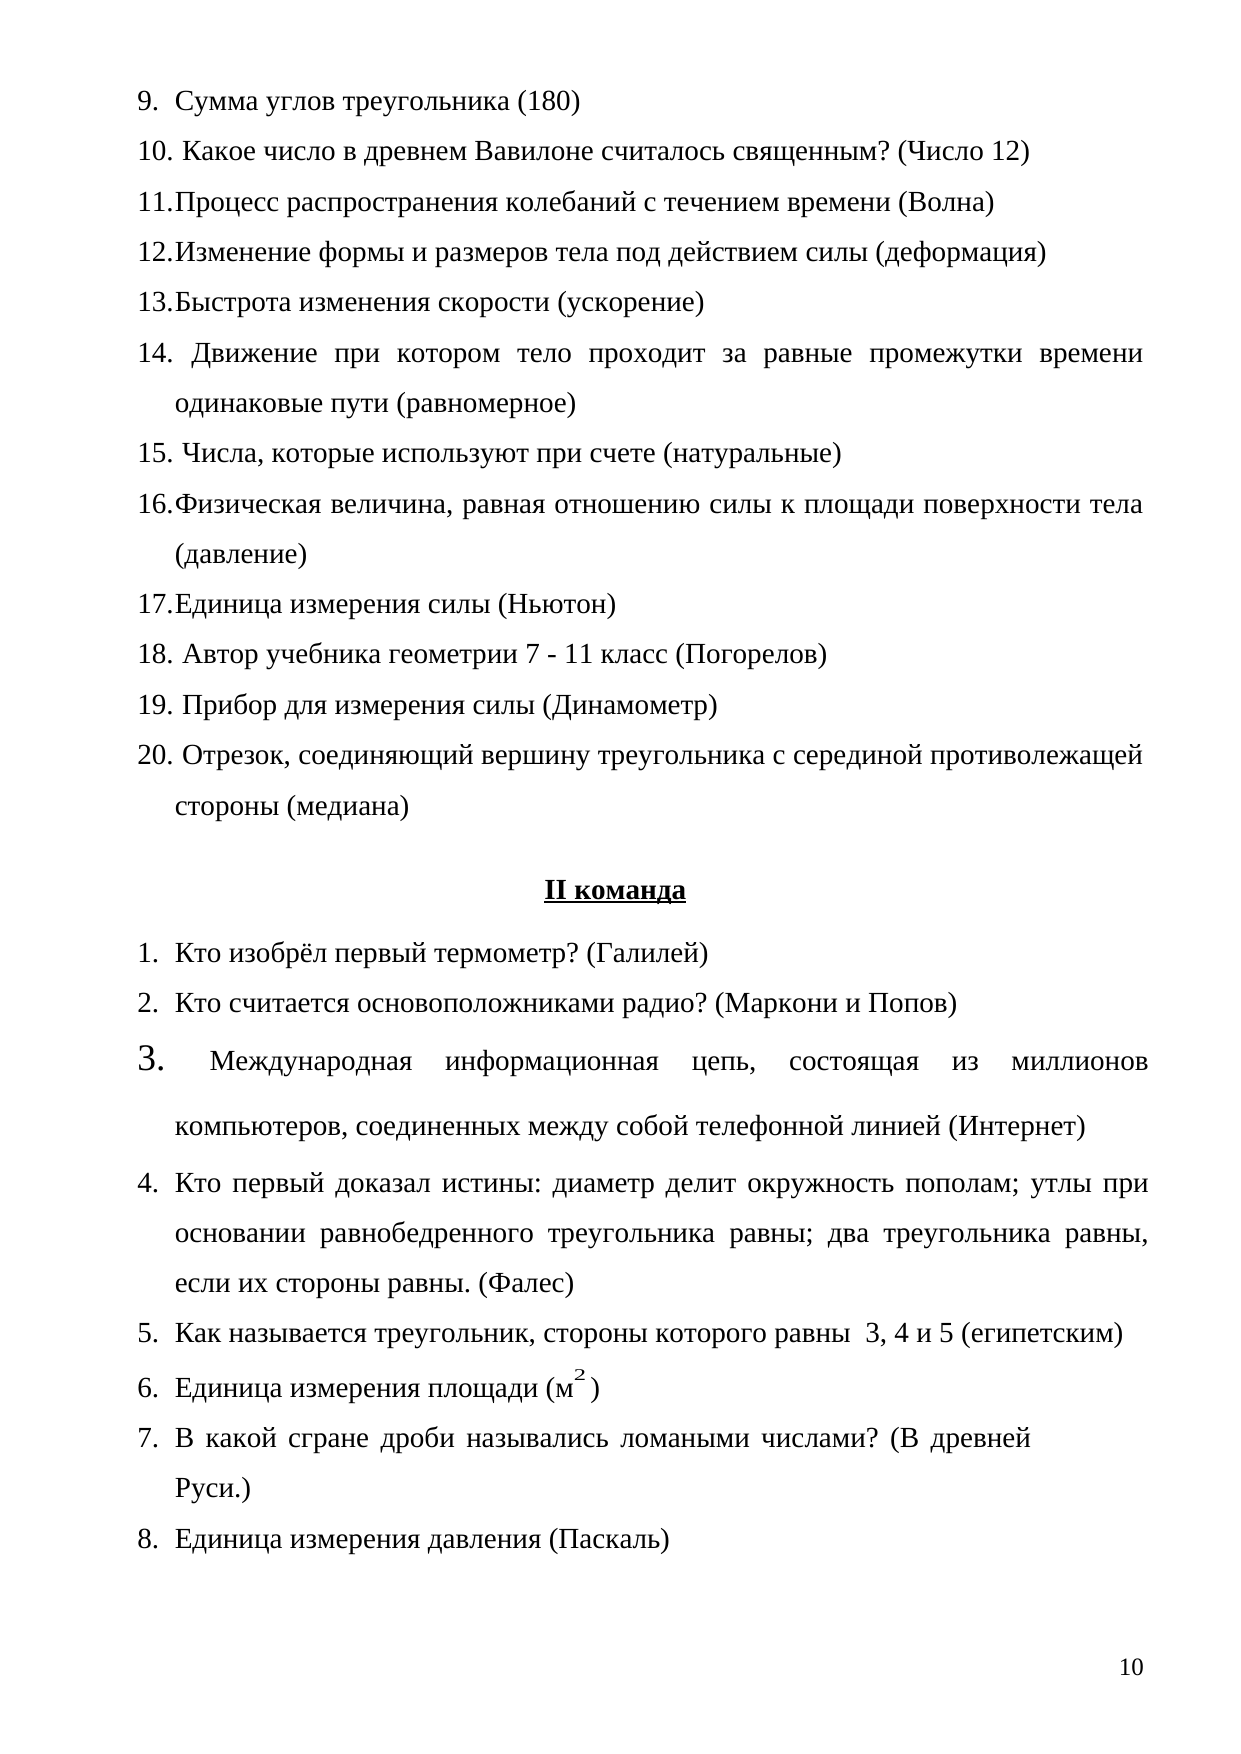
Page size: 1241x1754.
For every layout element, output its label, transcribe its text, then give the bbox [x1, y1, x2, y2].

list Физическая величина, равная отношению силы к площади поверхности тела (давление) [137, 486, 1144, 569]
list Быстрота изменения скорости (ускорение) [137, 284, 1144, 318]
list Изменение формы и размеров тела под действием силы (деформация) [137, 234, 1144, 268]
list В какой сгране дроби назывались ломаными числами? (В древней Руси.) [137, 1420, 1032, 1504]
list Прибор для измерения силы (Динамометр) [137, 687, 1144, 721]
list Кто первый доказал истины: диаметр делит окружность пополам; утлы при основании равнобедренного треугольника равны; два треугольника равны, если их стороны равны. (Фалес) [137, 1165, 1149, 1299]
list Единица измерения давления (Паскаль) [137, 1521, 1144, 1554]
list Автор учебника геометрии 7 - 11 класс (Погорелов) [137, 637, 1144, 670]
list Единица измерения силы (Ньютон) [137, 586, 1144, 620]
list Движение при котором тело проходит за равные промежутки времени одинаковые пути (равномерное) [137, 335, 1144, 419]
list Отрезок, соединяющий вершину треугольника с серединой противолежащей стороны (медиана) [137, 737, 1144, 821]
list Числа, которые используют при счете (натуральные) [137, 435, 1144, 469]
list Процесс распространения колебаний с течением времени (Волна) [137, 184, 1144, 217]
text ІІ команда [81, 872, 1149, 906]
list Кто изобрёл первый термометр? (Галилей) [137, 935, 1149, 968]
list Сумма углов треугольника (180) [137, 83, 1032, 117]
list Международная информационная цепь, состоящая из миллионов компьютеров, соединенных между собой телефонной линией (Интернет) [137, 1035, 1149, 1143]
list Единица измерения площади (м) [137, 1366, 1144, 1403]
list Кто считается основоположниками радио? (Маркони и Попов) [137, 985, 1149, 1018]
list Как называется треугольник, стороны которого равны 3, 4 и 5 (египетским) [137, 1316, 1144, 1349]
list Какое число в древнем Вавилоне считалось священным? (Число 12) [137, 133, 1144, 167]
